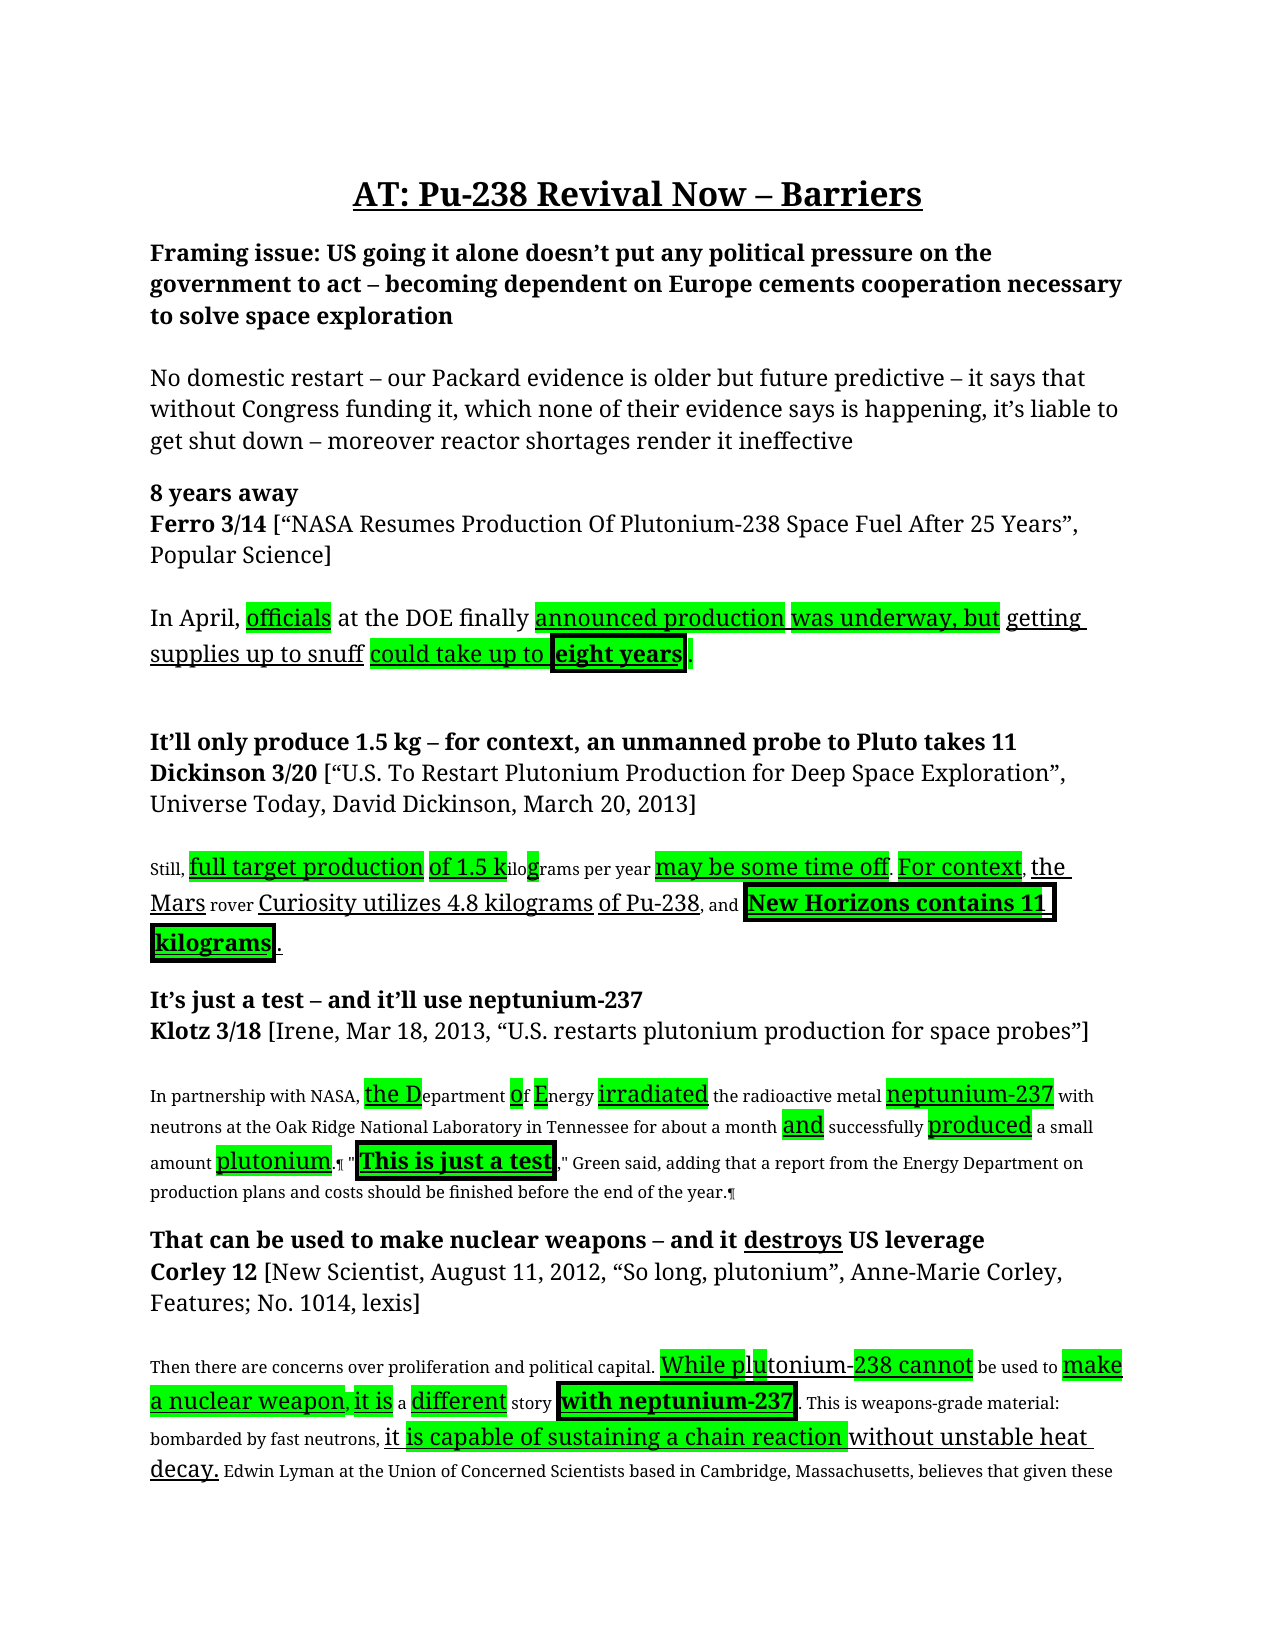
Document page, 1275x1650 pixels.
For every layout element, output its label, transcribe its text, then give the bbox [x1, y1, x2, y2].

subtitle That can be used to make nuclear weapons – and it destroys US leverage [150, 1224, 1125, 1256]
text In partnership with NASA, the Department of Energy irradiated the radioactive metal neptunium-237 with neutrons at the Oak Ridge National Laboratory in Tennessee for about a month and successfully produced a small amount plutonium.¶ "This is just a test," Green said, adding that a report from the Energy Department on production plans and costs should be finished before the end of the year.¶ [150, 1078, 1125, 1203]
text Ferro 3/14 [“NASA Resumes Production Of Plutonium-238 Space Fuel After 25 Years”, Popular Science] [150, 508, 1125, 570]
text Dickinson 3/20 [“U.S. To Restart Plutonium Production for Deep Space Exploration”, Universe Today, David Dickinson, March 20, 2013] [150, 757, 1125, 819]
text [150, 1349, 1125, 1484]
subtitle 8 years away [150, 477, 1125, 508]
text Corley 12 [New Scientist, August 11, 2012, “So long, plutonium”, Anne-Marie Corley, Features; No. 1014, lexis] [150, 1256, 1125, 1318]
text In April, officials at the DOE finally announced production was underway, but getting supplies up to snuff could take up to eight years. [150, 602, 550, 673]
text No domestic restart – our Packard evidence is older but future predictive – it says that without Congress funding it, which none of their evidence says is happening, it’s liable to get shut down – moreover reactor shortages render it ineffective [150, 362, 1125, 456]
subtitle It’s just a test – and it’ll use neptunium-237 [150, 984, 1125, 1015]
subtitle AT: Pu-238 Revival Now – Barriers [150, 171, 1125, 216]
text Still, full target production of 1.5 kilograms per year may be some time off. For context, the Mars rover Curiosity utilizes 4.8 kilograms of Pu-238, and New Horizons contains 11 kilograms. [150, 851, 1125, 963]
text In April, officials at the DOE finally announced production was underway, but getting supplies up to snuff could take up to eight years. [687, 602, 1125, 673]
subtitle Framing issue: US going it alone doesn’t put any political pressure on the government to act – becoming dependent on Europe cements cooperation necessary to solve space exploration [150, 237, 1125, 331]
subtitle It’ll only produce 1.5 kg – for context, an unmanned probe to Pluto takes 11 [150, 726, 1125, 757]
text Klotz 3/18 [Irene, Mar 18, 2013, “U.S. restarts plutonium production for space probes”] [150, 1015, 1125, 1046]
